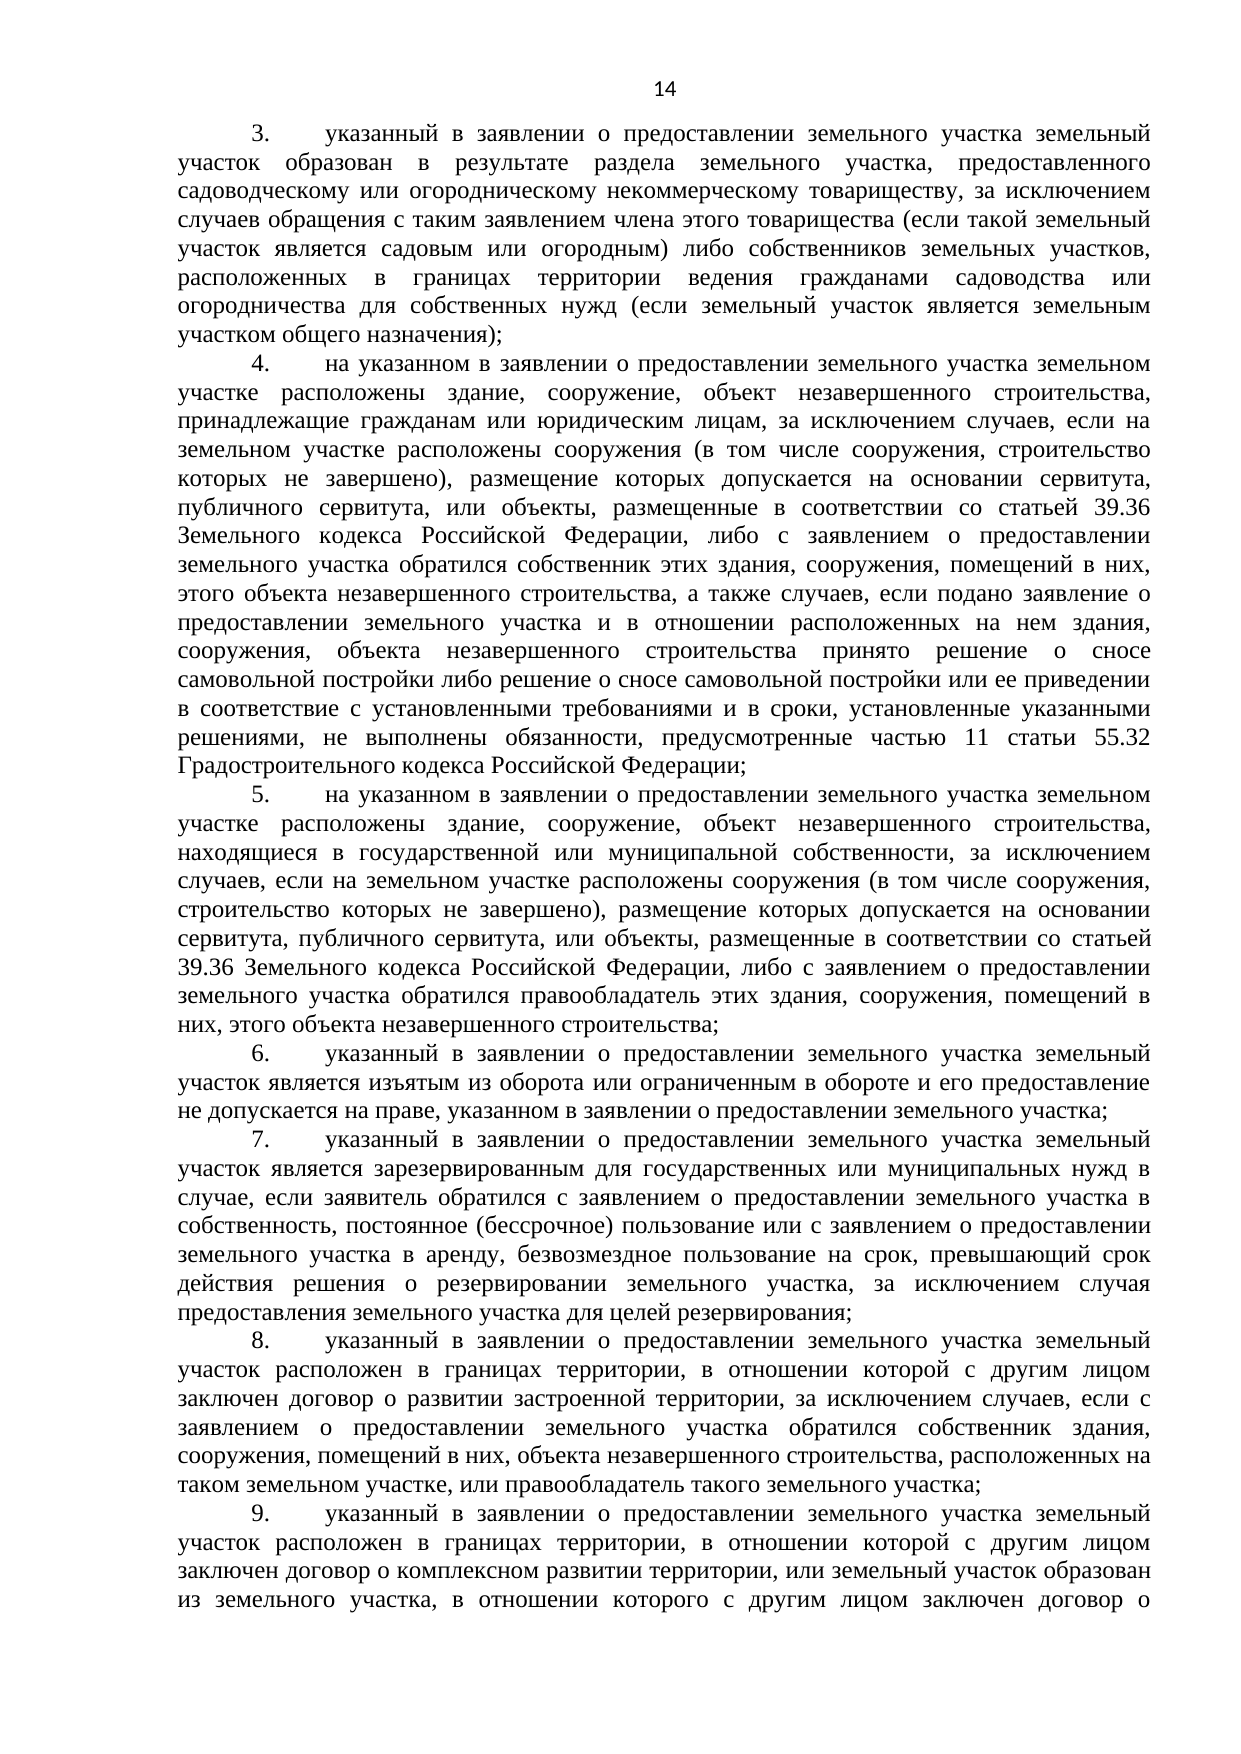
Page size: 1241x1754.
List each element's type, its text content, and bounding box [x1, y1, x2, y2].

list указанный в заявлении о предоставлении земельного участка земельный участок образован в результате раздела земельного участка, предоставленного садоводческому или огородническому некоммерческому товариществу, за исключением случаев обращения с таким заявлением члена этого товарищества (если такой земельный участок является садовым или огородным) либо собственников земельных участков, расположенных в границах территории ведения гражданами садоводства или огородничества для собственных нужд (если земельный участок является земельным участком общего назначения); [177, 118, 1152, 348]
list на указанном в заявлении о предоставлении земельного участка земельном участке расположены здание, сооружение, объект незавершенного строительства, находящиеся в государственной или муниципальной собственности, за исключением случаев, если на земельном участке расположены сооружения (в том числе сооружения, строительство которых не завершено), размещение которых допускается на основании сервитута, публичного сервитута, или объекты, размещенные в соответствии со статьей 39.36 Земельного кодекса Российской Федерации, либо с заявлением о предоставлении земельного участка обратился правообладатель этих здания, сооружения, помещений в них, этого объекта незавершенного строительства; [177, 779, 1152, 1038]
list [177, 1498, 1152, 1613]
list указанный в заявлении о предоставлении земельного участка земельный участок является изъятым из оборота или ограниченным в обороте и его предоставление не допускается на праве, указанном в заявлении о предоставлении земельного участка; [177, 1038, 1152, 1124]
list на указанном в заявлении о предоставлении земельного участка земельном участке расположены здание, сооружение, объект незавершенного строительства, принадлежащие гражданам или юридическим лицам, за исключением случаев, если на земельном участке расположены сооружения (в том числе сооружения, строительство которых не завершено), размещение которых допускается на основании сервитута, публичного сервитута, или объекты, размещенные в соответствии со статьей 39.36 Земельного кодекса Российской Федерации, либо с заявлением о предоставлении земельного участка обратился собственник этих здания, сооружения, помещений в них, этого объекта незавершенного строительства, а также случаев, если подано заявление о предоставлении земельного участка и в отношении расположенных на нем здания, сооружения, объекта незавершенного строительства принято решение о сносе самовольной постройки либо решение о сносе самовольной постройки или ее приведении в соответствие с установленными требованиями и в сроки, установленные указанными решениями, не выполнены обязанности, предусмотренные частью 11 статьи 55.32 Градостроительного кодекса Российской Федерации; [177, 348, 1152, 779]
list указанный в заявлении о предоставлении земельного участка земельный участок расположен в границах территории, в отношении которой с другим лицом заключен договор о развитии застроенной территории, за исключением случаев, если с заявлением о предоставлении земельного участка обратился собственник здания, сооружения, помещений в них, объекта незавершенного строительства, расположенных на таком земельном участке, или правообладатель такого земельного участка; [177, 1326, 1152, 1498]
list указанный в заявлении о предоставлении земельного участка земельный участок является зарезервированным для государственных или муниципальных нужд в случае, если заявитель обратился с заявлением о предоставлении земельного участка в собственность, постоянное (бессрочное) пользование или с заявлением о предоставлении земельного участка в аренду, безвозмездное пользование на срок, превышающий срок действия решения о резервировании земельного участка, за исключением случая предоставления земельного участка для целей резервирования; [177, 1124, 1152, 1326]
